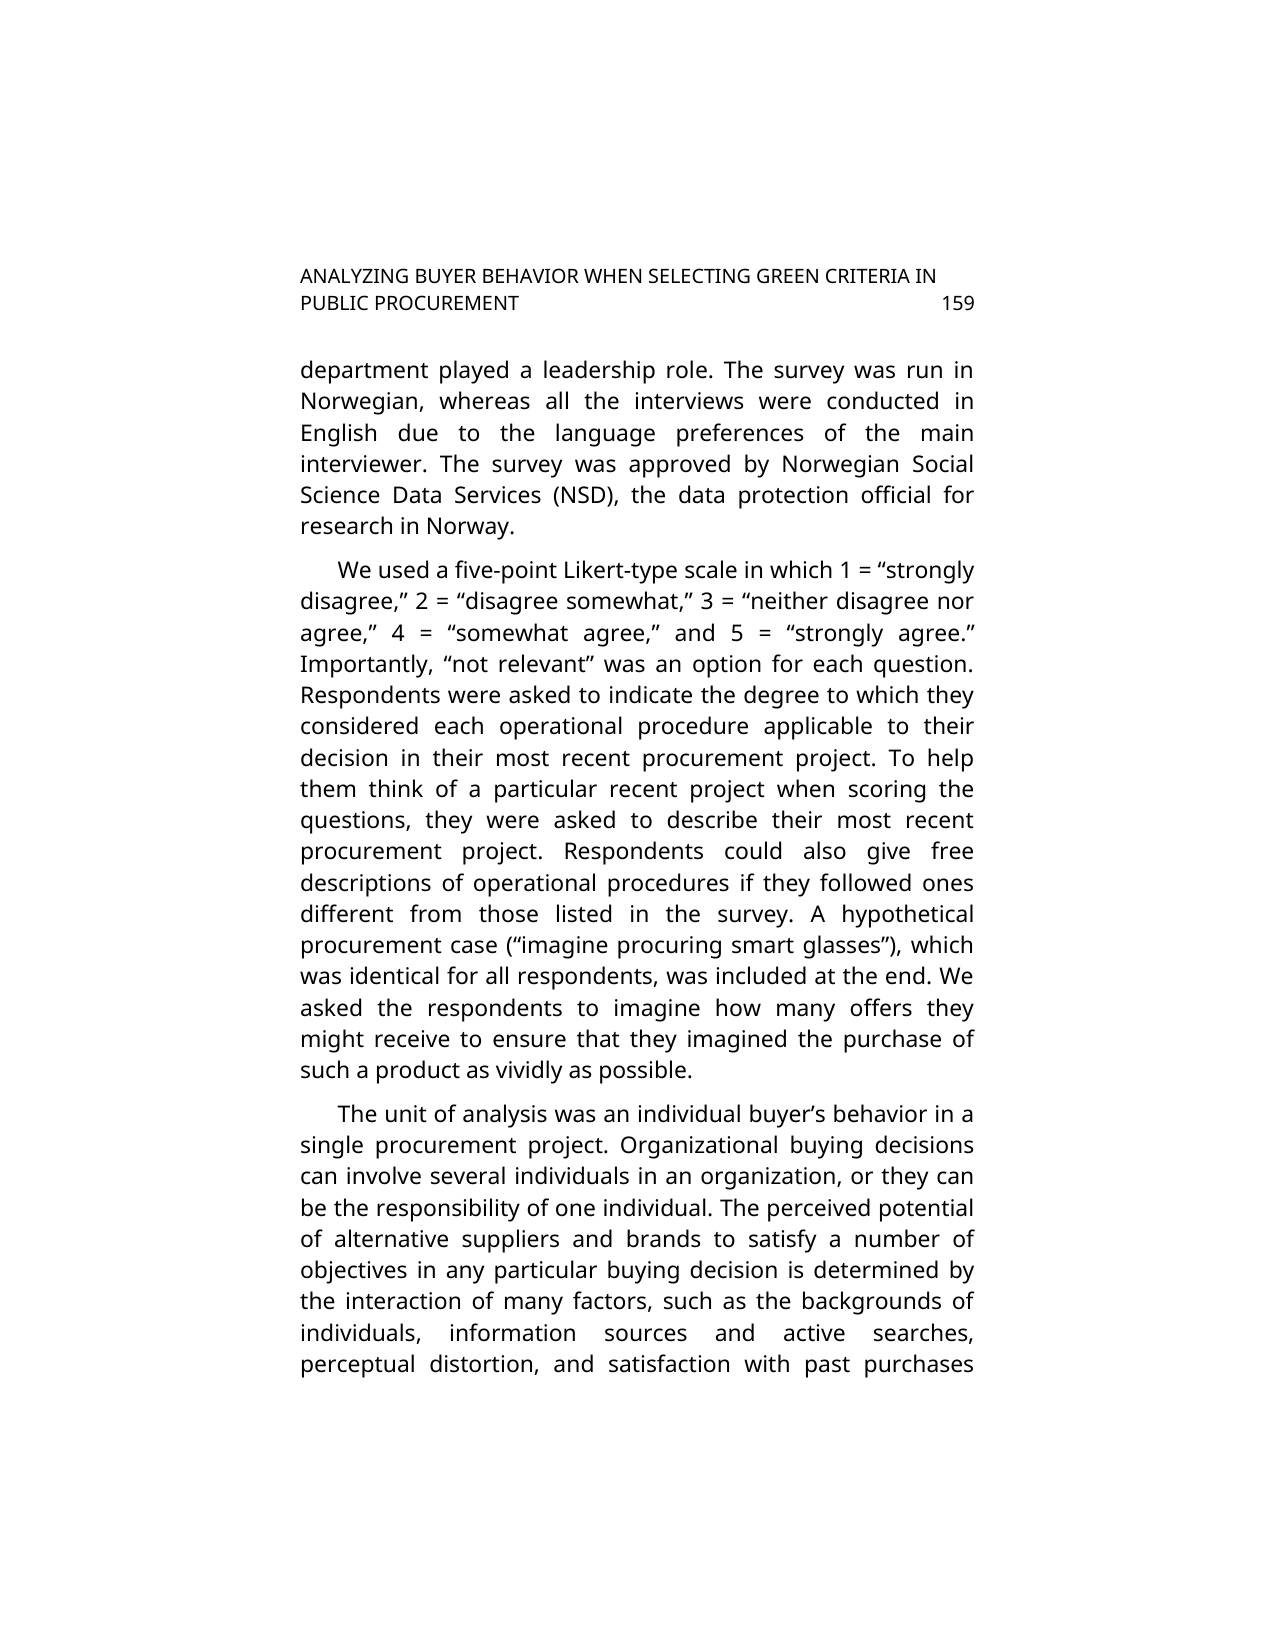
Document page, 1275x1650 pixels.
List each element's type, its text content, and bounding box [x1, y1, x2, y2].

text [300, 1098, 975, 1379]
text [300, 354, 975, 541]
text We used a five-point Likert-type scale in which 1 = “strongly disagree,” 2 = “disagree somewhat,” 3 = “neither disagree nor agree,” 4 = “somewhat agree,” and 5 = “strongly agree.” Importantly, “not relevant” was an option for each question. Respondents were asked to indicate the degree to which they considered each operational procedure applicable to their decision in their most recent procurement project. To help them think of a particular recent project when scoring the questions, they were asked to describe their most recent procurement project. Respondents could also give free descriptions of operational procedures if they followed ones different from those listed in the survey. A hypothetical procurement case (“imagine procuring smart glasses”), which was identical for all respondents, was included at the end. We asked the respondents to imagine how many offers they might receive to ensure that they imagined the purchase of such a product as vividly as possible. [300, 554, 975, 1085]
